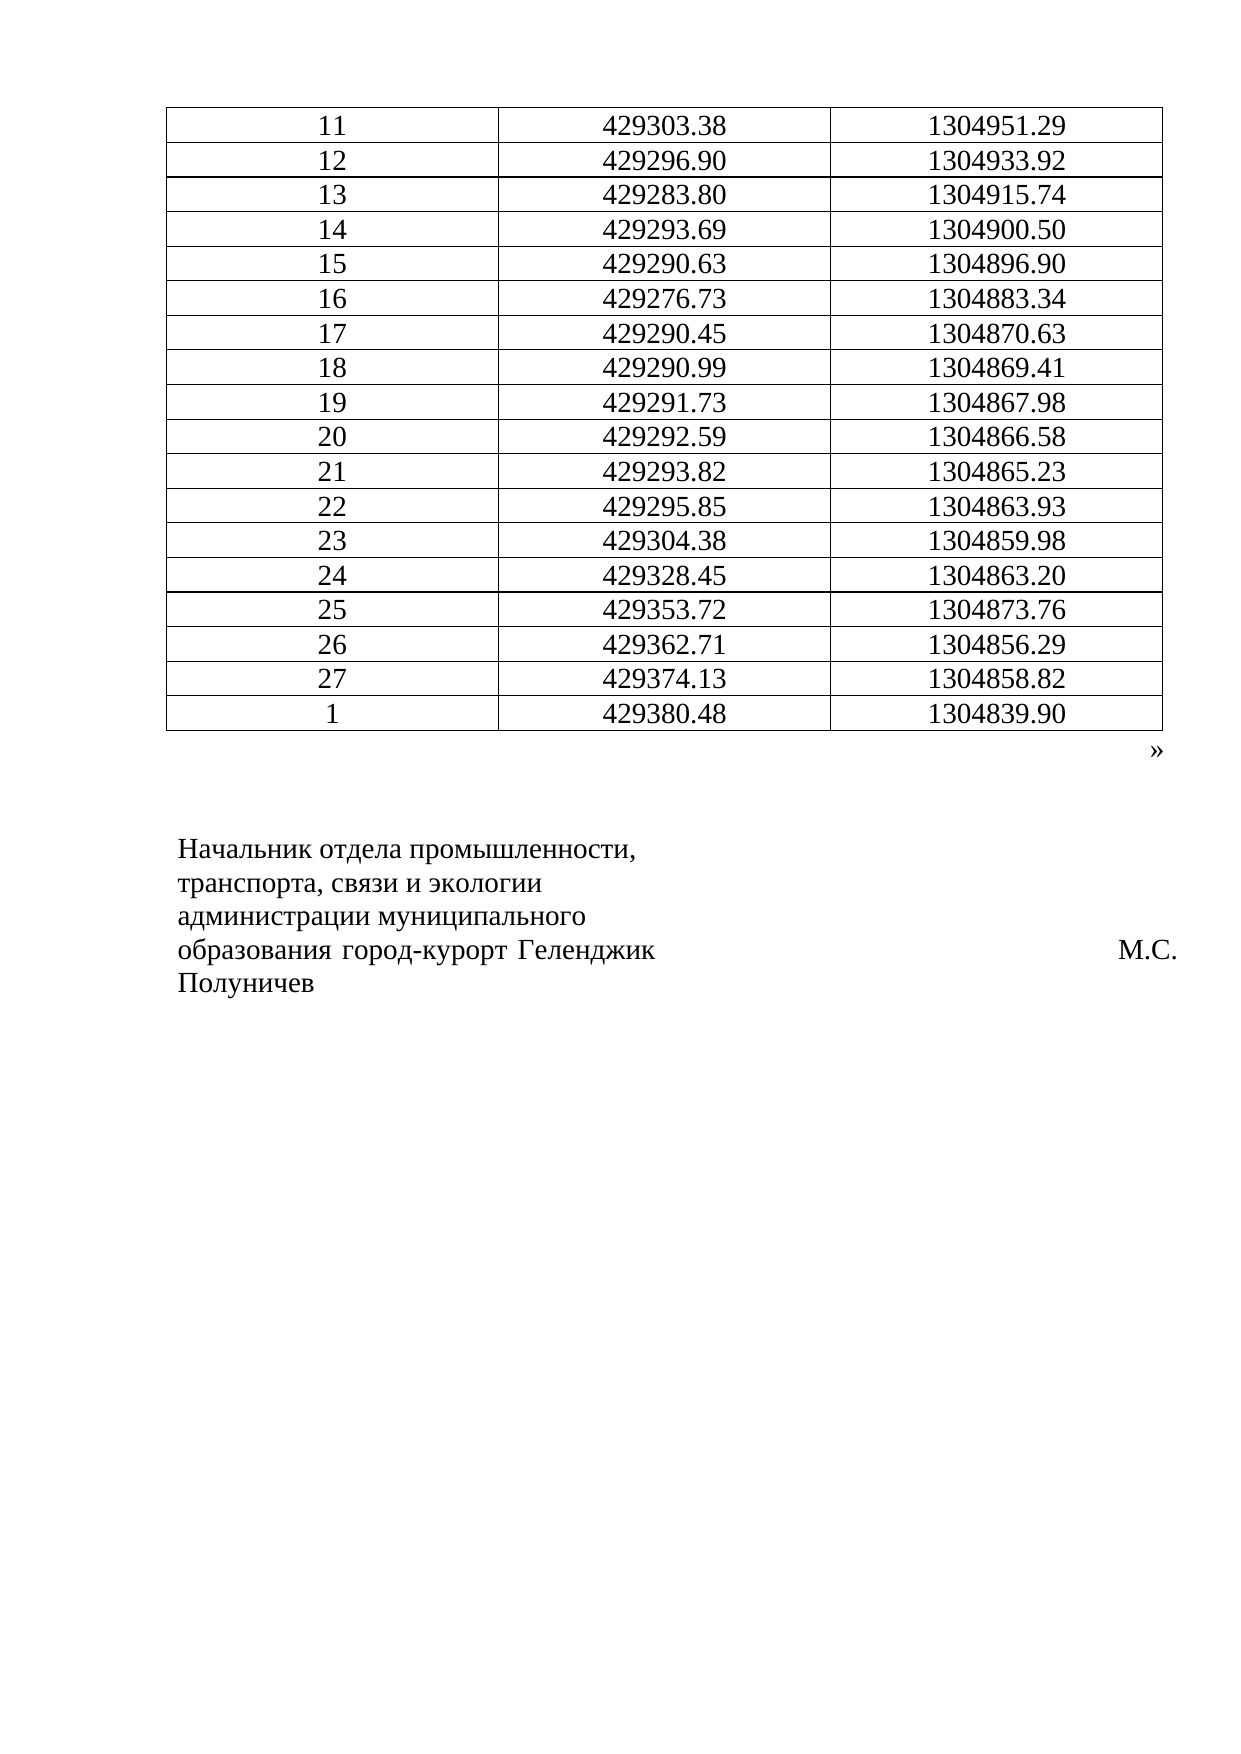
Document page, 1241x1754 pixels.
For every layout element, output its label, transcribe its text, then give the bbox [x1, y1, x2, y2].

table_cell 429293.82 [499, 454, 830, 488]
table_cell 19 [167, 385, 498, 418]
table_cell 1 [167, 696, 498, 730]
table_cell 22 [167, 489, 498, 522]
table_cell 429291.73 [499, 385, 830, 418]
table_cell 18 [167, 350, 498, 384]
table_cell 429380.48 [499, 696, 830, 730]
table_cell 15 [167, 247, 498, 280]
table_cell 1304863.93 [831, 489, 1162, 522]
table_cell 429328.45 [499, 558, 830, 591]
table_cell 429296.90 [499, 143, 830, 176]
table_cell 14 [167, 212, 498, 246]
table_cell 13 [167, 178, 498, 211]
text » [177, 731, 1181, 764]
table_cell 1304896.90 [831, 247, 1162, 280]
table_cell 1304839.90 [831, 696, 1162, 730]
table_cell 1304915.74 [831, 178, 1162, 211]
text администрации муниципального [177, 898, 1181, 932]
table_cell 27 [167, 662, 498, 695]
table_cell 429304.38 [499, 523, 830, 557]
table_cell 429362.71 [499, 627, 830, 661]
table_cell 1304867.98 [831, 385, 1162, 418]
table_cell 25 [167, 593, 498, 626]
table_cell 12 [167, 143, 498, 176]
table_cell 429290.45 [499, 316, 830, 349]
text транспорта, связи и экологии [177, 865, 1181, 898]
table_cell 429374.13 [499, 662, 830, 695]
table_cell 429283.80 [499, 178, 830, 211]
table_cell 21 [167, 454, 498, 488]
table_cell 1304866.58 [831, 420, 1162, 453]
table_cell 24 [167, 558, 498, 591]
table_cell 1304856.29 [831, 627, 1162, 661]
text Начальник отдела промышленности, [177, 831, 1181, 865]
table_cell 1304951.29 [831, 108, 1162, 142]
table_cell 17 [167, 316, 498, 349]
table_cell 1304900.50 [831, 212, 1162, 246]
table_cell 429276.73 [499, 281, 830, 315]
table_cell 1304865.23 [831, 454, 1162, 488]
table_cell 1304869.41 [831, 350, 1162, 384]
table_cell 1304858.82 [831, 662, 1162, 695]
table_cell 429290.99 [499, 350, 830, 384]
table_cell 16 [167, 281, 498, 315]
table_cell 1304870.63 [831, 316, 1162, 349]
table_cell 1304859.98 [831, 523, 1162, 557]
table_cell 429295.85 [499, 489, 830, 522]
table_cell 26 [167, 627, 498, 661]
table_cell 20 [167, 420, 498, 453]
table_cell 429303.38 [499, 108, 830, 142]
table_cell 1304863.20 [831, 558, 1162, 591]
table_cell 1304883.34 [831, 281, 1162, 315]
table_cell 1304933.92 [831, 143, 1162, 176]
table_cell 23 [167, 523, 498, 557]
table_cell 429292.59 [499, 420, 830, 453]
table_cell 429293.69 [499, 212, 830, 246]
text образования город-курорт Геленджик М.С. Полуничев [177, 932, 1181, 999]
table_cell 11 [167, 108, 498, 142]
table_cell 429290.63 [499, 247, 830, 280]
table_cell 1304873.76 [831, 593, 1162, 626]
table_cell 429353.72 [499, 593, 830, 626]
